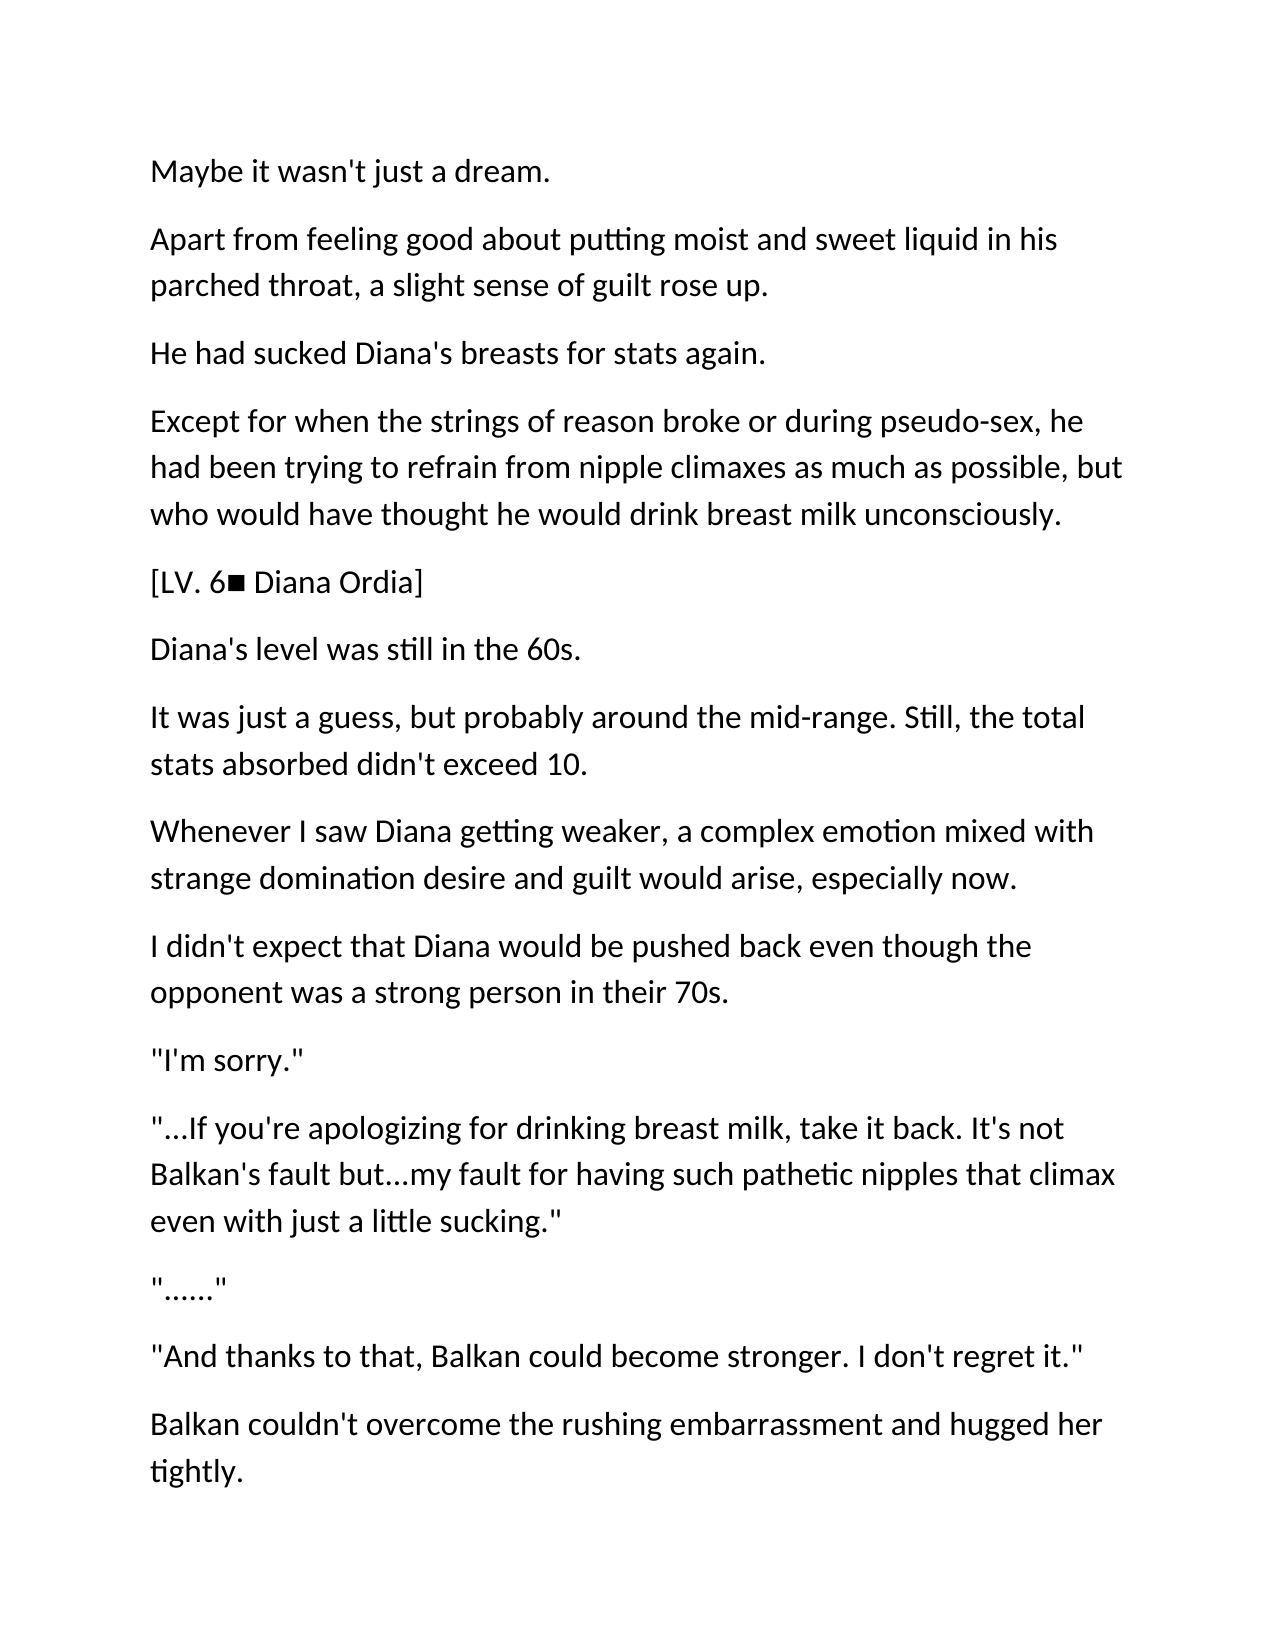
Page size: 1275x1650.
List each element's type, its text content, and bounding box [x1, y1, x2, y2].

text Except for when the strings of reason broke or during pseudo-sex, he had been trying to refrain from nipple climaxes as much as possible, but who would have thought he would drink breast milk unconsciously. [150, 399, 1125, 534]
text It was just a guess, but probably around the mid-range. Still, the total stats absorbed didn't exceed 10. [150, 696, 1125, 783]
text Maybe it wasn't just a dream. [150, 150, 1125, 191]
text [LV. 6■ Diana Ordia] [150, 561, 1125, 601]
text He had sucked Diana's breasts for stats again. [150, 332, 1125, 373]
text Diana's level was still in the 60s. [150, 628, 1125, 669]
text Balkan couldn't overcome the rushing embarrassment and hugged her tightly. [150, 1403, 1125, 1491]
text Apart from feeling good about putting moist and sweet liquid in his parched throat, a slight sense of guilt rose up. [150, 218, 1125, 305]
text I didn't expect that Diana would be pushed back even though the opponent was a strong person in their 70s. [150, 925, 1125, 1012]
text "I'm sorry." [150, 1039, 1125, 1080]
text Whenever I saw Diana getting weaker, a complex emotion mixed with strange domination desire and guilt would arise, especially now. [150, 810, 1125, 898]
text "And thanks to that, Balkan could become stronger. I don't regret it." [150, 1335, 1125, 1376]
text "......" [150, 1268, 1125, 1308]
text "...If you're apologizing for drinking breast milk, take it back. It's not Balkan's fault but...my fault for having such pathetic nipples that climax even with just a little sucking." [150, 1107, 1125, 1241]
